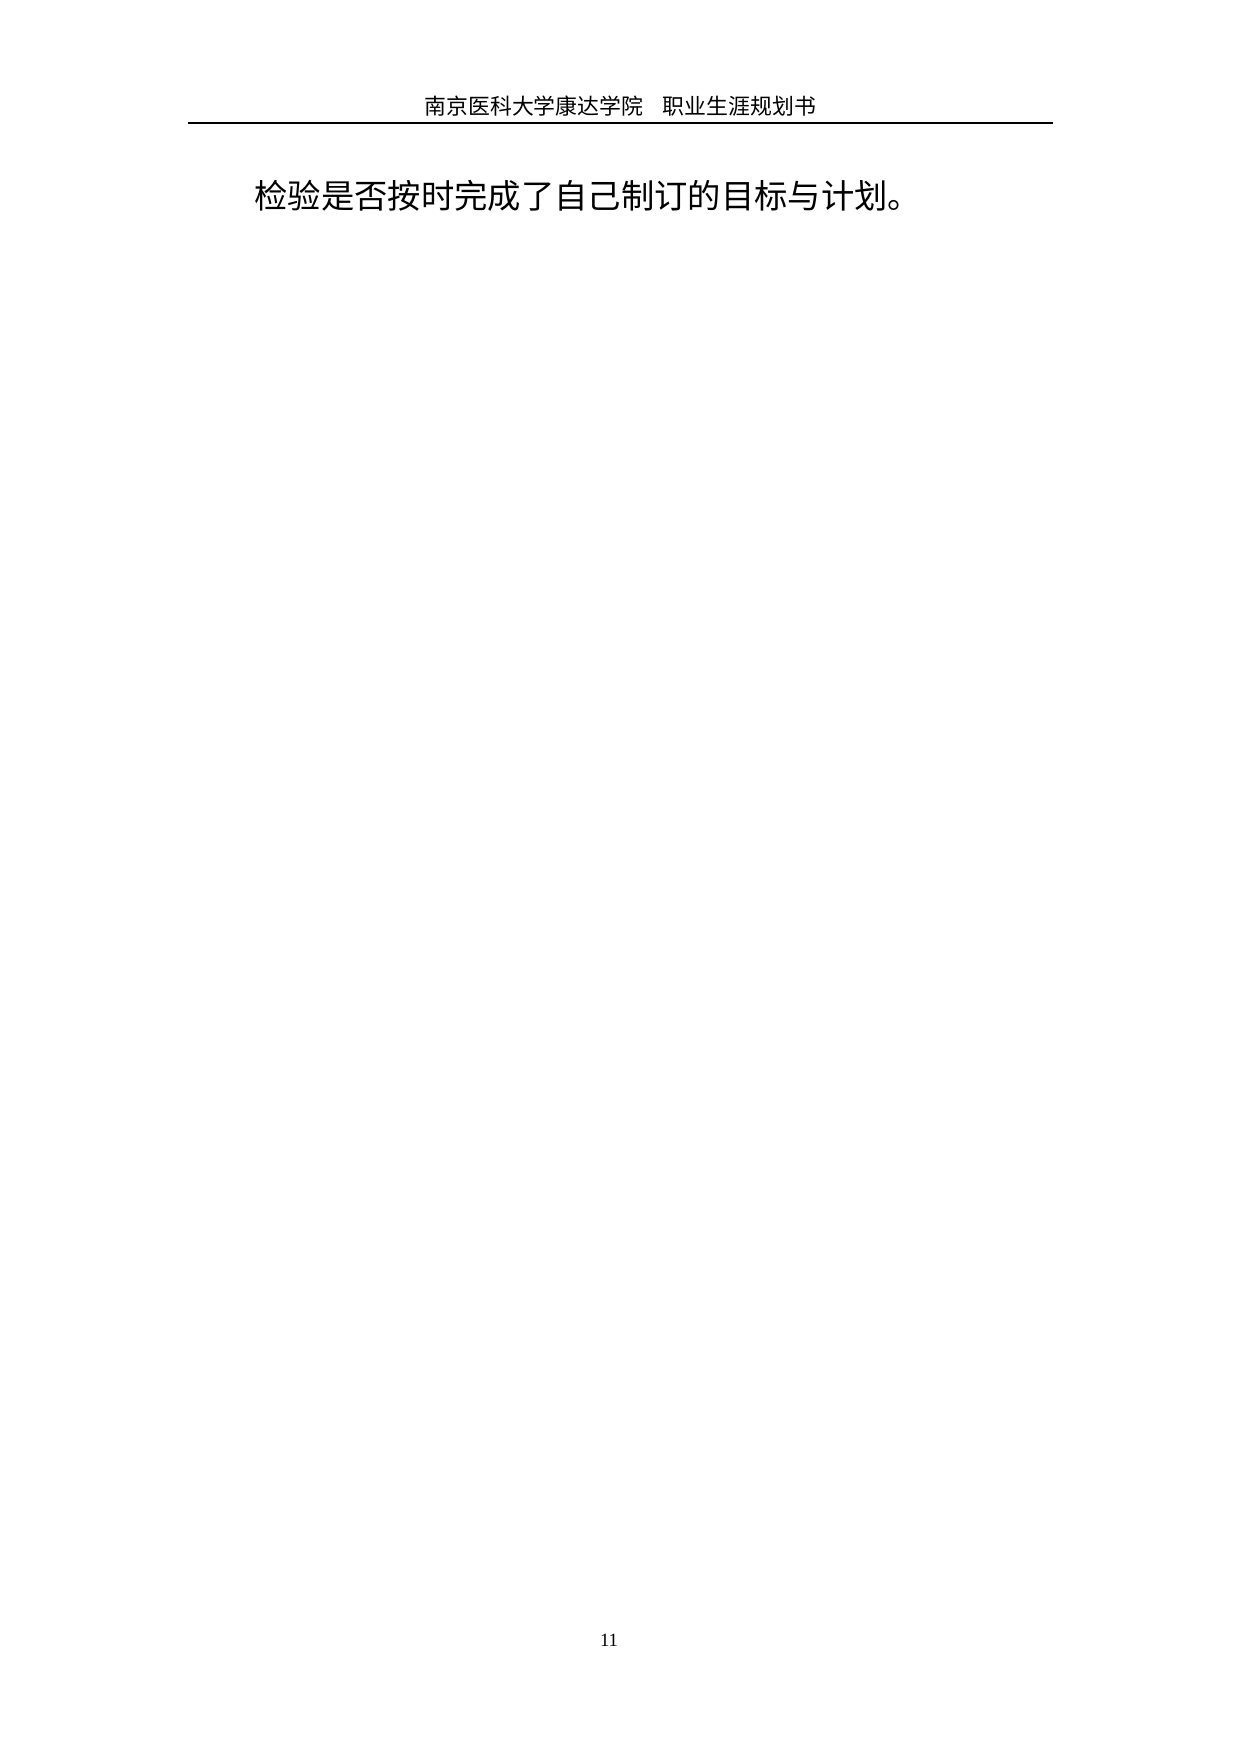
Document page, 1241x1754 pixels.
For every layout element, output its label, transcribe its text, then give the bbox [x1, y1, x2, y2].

text 检验是否按时完成了自己制订的目标与计划。 [187, 162, 1053, 227]
